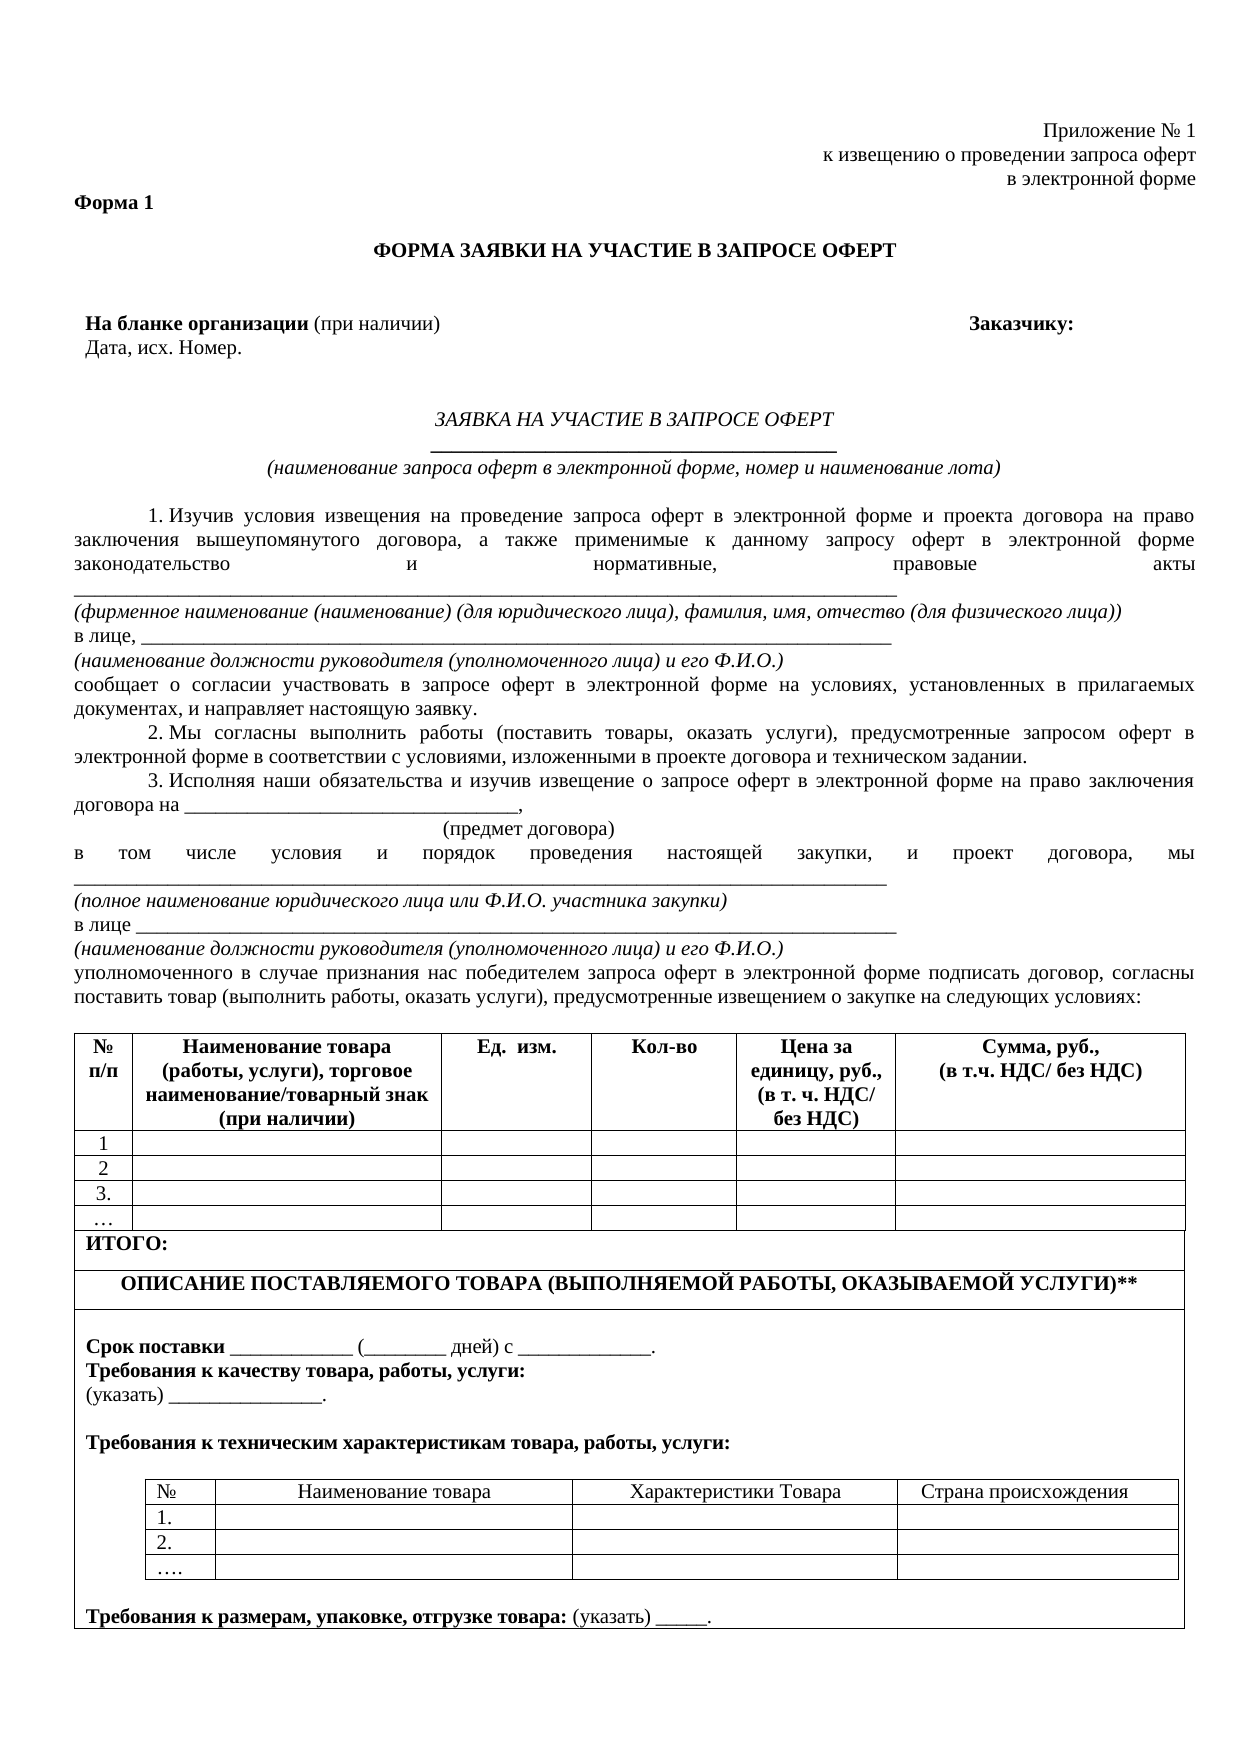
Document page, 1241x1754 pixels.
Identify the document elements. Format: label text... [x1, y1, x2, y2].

table_cell [592, 1181, 736, 1205]
text в том числе условия и порядок проведения настоящей закупки, и проект договора, мы ______________________________________________________________________________ [74, 840, 1196, 888]
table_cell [75, 1310, 1184, 1628]
text 1. Изучив условия извещения на проведение запроса оферт в электронной форме и проекта договора на право заключения вышеупомянутого договора, а также применимые к данному запросу оферт в электронной форме законодательство и нормативные, правовые акты _______________________________________________________________________________ [74, 503, 1196, 599]
table_header Заказчику: [580, 311, 1085, 383]
table_header Наименование товара (работы, услуги), торговое наименование/товарный знак (при наличии) [133, 1034, 441, 1130]
text (предмет договора) [369, 816, 1196, 840]
table_cell 1 [75, 1131, 132, 1155]
text в электронной форме [74, 166, 1196, 190]
text ЗАЯВКА НА УЧАСТИЕ В ЗАПРОСЕ ОФЕРТ [74, 407, 1196, 431]
table_cell [737, 1156, 895, 1180]
table_header Кол-во [592, 1034, 736, 1130]
table_cell [896, 1181, 1185, 1205]
table_cell 3. [75, 1181, 132, 1205]
table_cell [896, 1206, 1185, 1230]
text в лице, ________________________________________________________________________ [74, 623, 1196, 647]
text (наименование должности руководителя (уполномоченного лица) и его Ф.И.О.) [74, 647, 1196, 672]
table_cell [592, 1206, 736, 1230]
table_cell [442, 1156, 591, 1180]
table_cell [442, 1131, 591, 1155]
subtitle Приложение № 1 [74, 118, 1196, 142]
text уполномоченного в случае признания нас победителем запроса оферт в электронной форме подписать договор, согласны поставить товар (выполнить работы, оказать услуги), предусмотренные извещением о закупке на следующих условиях: [74, 960, 1196, 1008]
table_cell [737, 1181, 895, 1205]
text Форма 1 [74, 190, 1196, 214]
table_cell [133, 1181, 441, 1205]
table_cell [737, 1206, 895, 1230]
table_header На бланке организации (при наличии) Дата, исх. Номер. [74, 311, 580, 383]
table_cell [133, 1156, 441, 1180]
table_cell ИТОГО: [75, 1231, 1184, 1269]
table_cell … [75, 1206, 132, 1230]
text 3. Исполняя наши обязательства и изучив извещение о запросе оферт в электронной форме на право заключения договора на ________________________________, [74, 768, 1196, 816]
table_header Сумма, руб., (в т.ч. НДС/ без НДС) [896, 1034, 1185, 1130]
text 2. Мы согласны выполнить работы (поставить товары, оказать услуги), предусмотренные запросом оферт в электронной форме в соответствии с условиями, изложенными в проекте договора и техническом задании. [74, 720, 1196, 768]
text (наименование запроса оферт в электронной форме, номер и наименование лота) [74, 455, 1196, 479]
text (фирменное наименование (наименование) (для юридического лица), фамилия, имя, отчество (для физического лица)) [74, 599, 1196, 623]
table_cell [442, 1206, 591, 1230]
text ФОРМА ЗАЯВКИ НА УЧАСТИЕ В ЗАПРОСЕ ОФЕРТ [74, 238, 1196, 262]
text _______________________________________ [74, 431, 1196, 455]
text в лице _________________________________________________________________________ [74, 912, 1196, 936]
table_cell 2 [75, 1156, 132, 1180]
table_cell [442, 1181, 591, 1205]
text (наименование должности руководителя (уполномоченного лица) и его Ф.И.О.) [74, 936, 1196, 960]
table_cell [737, 1131, 895, 1155]
text (полное наименование юридического лица или Ф.И.О. участника закупки) [74, 888, 1196, 912]
table_cell [592, 1156, 736, 1180]
table_cell ОПИСАНИЕ ПОСТАВЛЯЕМОГО ТОВАРА (ВЫПОЛНЯЕМОЙ РАБОТЫ, ОКАЗЫВАЕМОЙ УСЛУГИ)** [75, 1271, 1184, 1309]
table_cell [592, 1131, 736, 1155]
table_cell [133, 1206, 441, 1230]
text к извещению о проведении запроса оферт [74, 142, 1196, 166]
table_header Ед. изм. [442, 1034, 591, 1130]
table_cell [896, 1131, 1185, 1155]
text сообщает о согласии участвовать в запросе оферт в электронной форме на условиях, установленных в прилагаемых документах, и направляет настоящую заявку. [74, 672, 1196, 720]
table_cell [133, 1131, 441, 1155]
table_header № п/п [75, 1034, 132, 1130]
table_header Цена за единицу, руб., (в т. ч. НДС/ без НДС) [737, 1034, 895, 1130]
table_cell [896, 1156, 1185, 1180]
